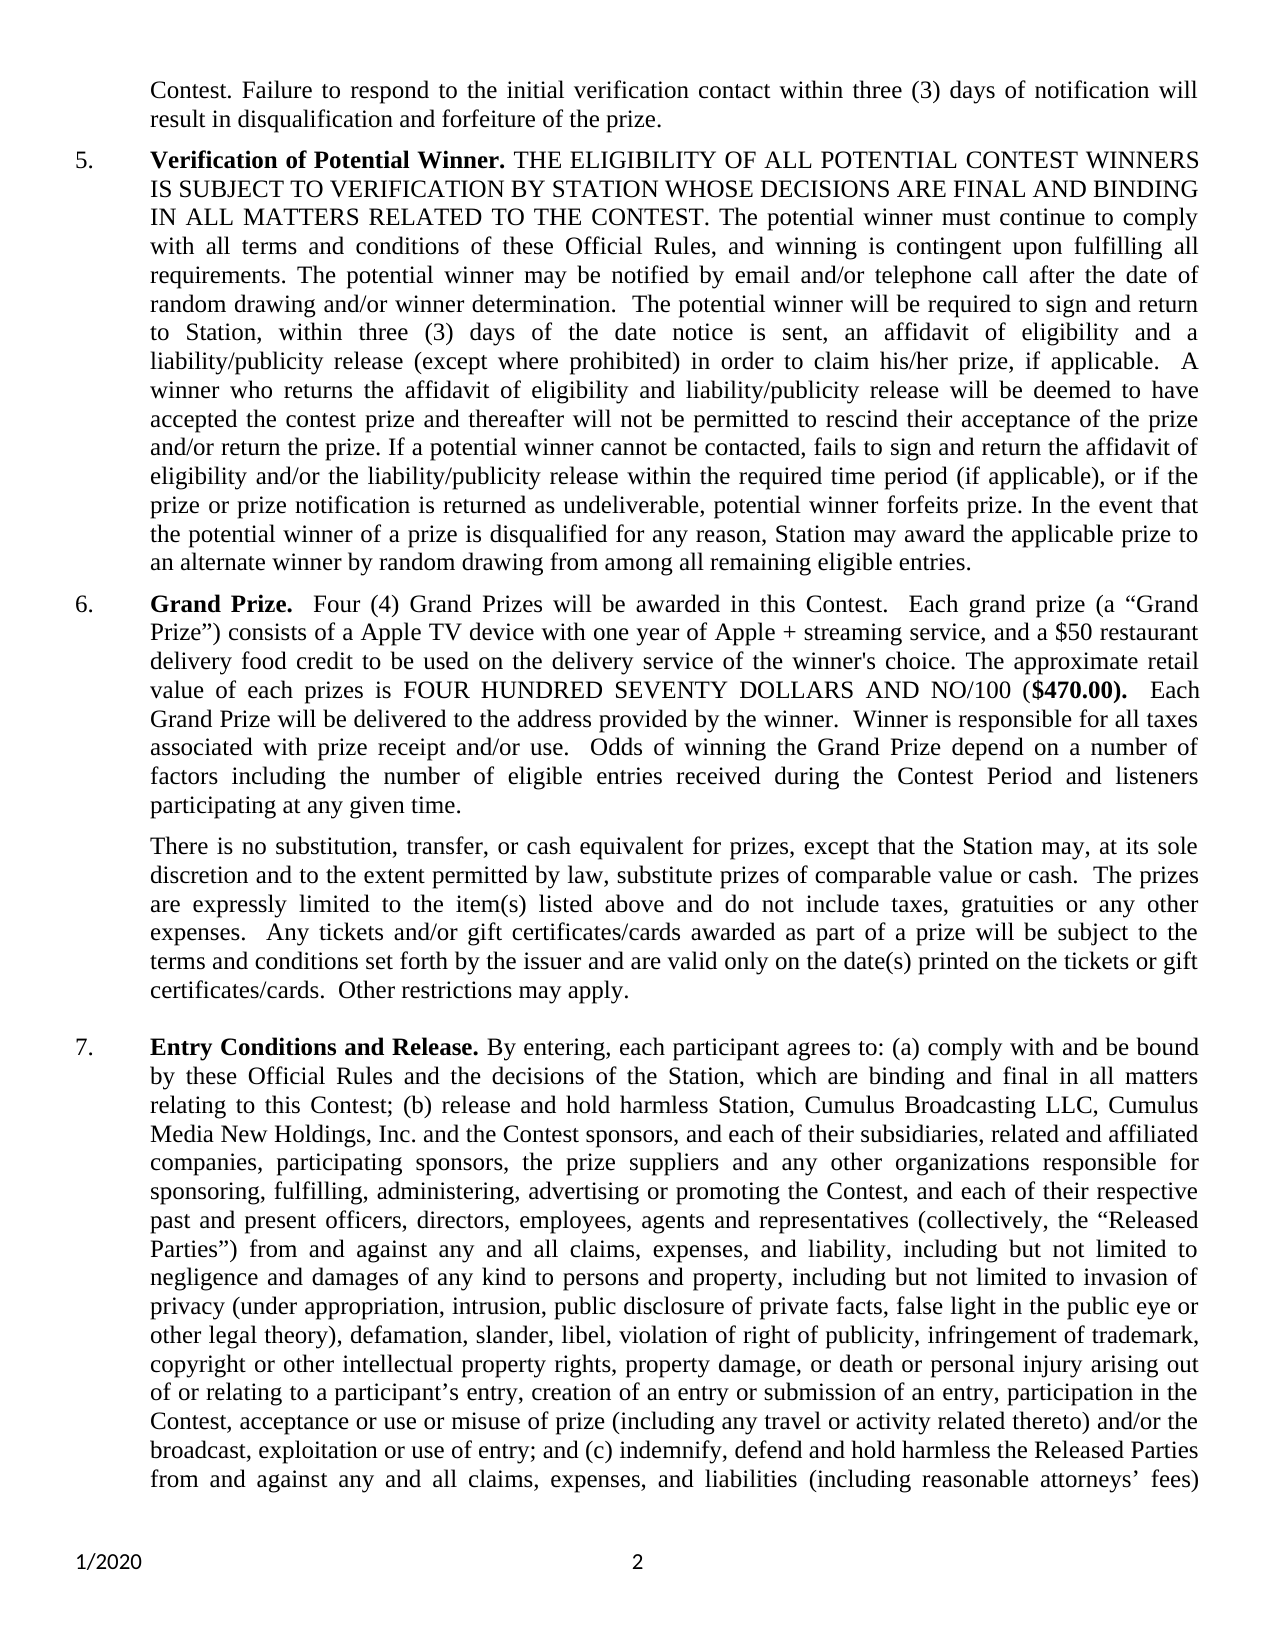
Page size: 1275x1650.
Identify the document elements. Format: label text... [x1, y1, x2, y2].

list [75, 75, 1200, 132]
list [75, 1032, 1200, 1492]
list Verification of Potential Winner. THE ELIGIBILITY OF ALL POTENTIAL CONTEST WINNERS IS SUBJECT TO VERIFICATION BY STATION WHOSE DECISIONS ARE FINAL AND BINDING IN ALL MATTERS RELATED TO THE CONTEST. The potential winner must continue to comply with all terms and conditions of these Official Rules, and winning is contingent upon fulfilling all requirements. The potential winner may be notified by email and/or telephone call after the date of random drawing and/or winner determination. The potential winner will be required to sign and return to Station, within three (3) days of the date notice is sent, an affidavit of eligibility and a liability/publicity release (except where prohibited) in order to claim his/her prize, if applicable. A winner who returns the affidavit of eligibility and liability/publicity release will be deemed to have accepted the contest prize and thereafter will not be permitted to rescind their acceptance of the prize and/or return the prize. If a potential winner cannot be contacted, fails to sign and return the affidavit of eligibility and/or the liability/publicity release within the required time period (if applicable), or if the prize or prize notification is returned as undeliverable, potential winner forfeits prize. In the event that the potential winner of a prize is disqualified for any reason, Station may award the applicable prize to an alternate winner by random drawing from among all remaining eligible entries. [75, 145, 1200, 576]
text There is no substitution, transfer, or cash equivalent for prizes, except that the Station may, at its sole discretion and to the extent permitted by law, substitute prizes of comparable value or cash. The prizes are expressly limited to the item(s) listed above and do not include taxes, gratuities or any other expenses. Any tickets and/or gift certificates/cards awarded as part of a prize will be subject to the terms and conditions set forth by the issuer and are valid only on the date(s) printed on the tickets or gift certificates/cards. Other restrictions may apply. [150, 831, 1200, 1004]
list Grand Prize. Four (4) Grand Prizes will be awarded in this Contest. Each grand prize (a “Grand Prize”) consists of a Apple TV device with one year of Apple + streaming service, and a $50 restaurant delivery food credit to be used on the delivery service of the winner's choice. The approximate retail value of each prizes is FOUR HUNDRED SEVENTY DOLLARS AND NO/100 ($470.00). Each Grand Prize will be delivered to the address provided by the winner. Winner is responsible for all taxes associated with prize receipt and/or use. Odds of winning the Grand Prize depend on a number of factors including the number of eligible entries received during the Contest Period and listeners participating at any given time. [75, 589, 1200, 819]
